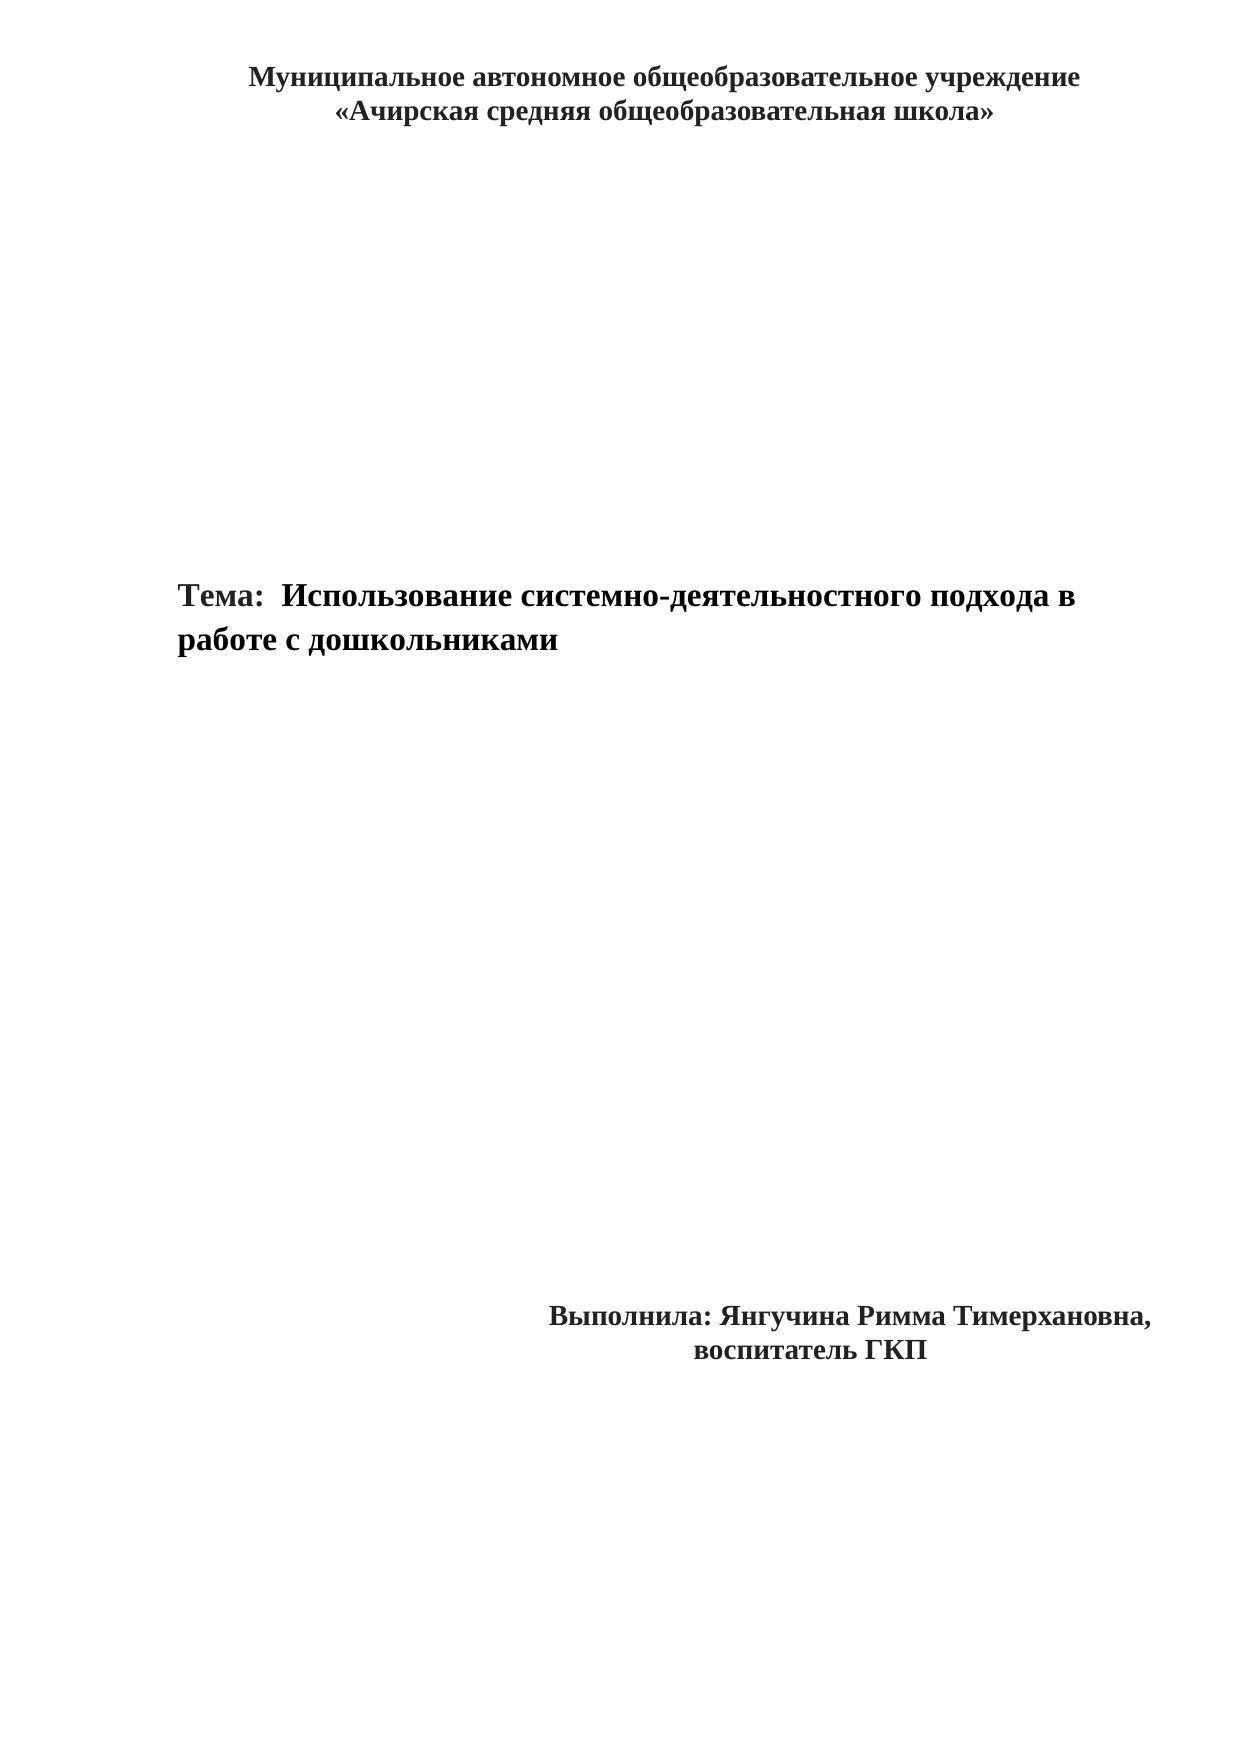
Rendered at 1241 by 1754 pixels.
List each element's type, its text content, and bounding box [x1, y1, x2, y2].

text Тема: Использование системно-деятельностного подхода в работе с дошкольниками [177, 575, 1152, 658]
subtitle Выполнила: Янгучина Римма Тимерхановна, [177, 1298, 1152, 1332]
subtitle Муниципальное автономное общеобразовательное учреждение «Ачирская средняя общеобразовательная школа» [177, 59, 1152, 126]
subtitle воспитатель ГКП [177, 1332, 1152, 1366]
